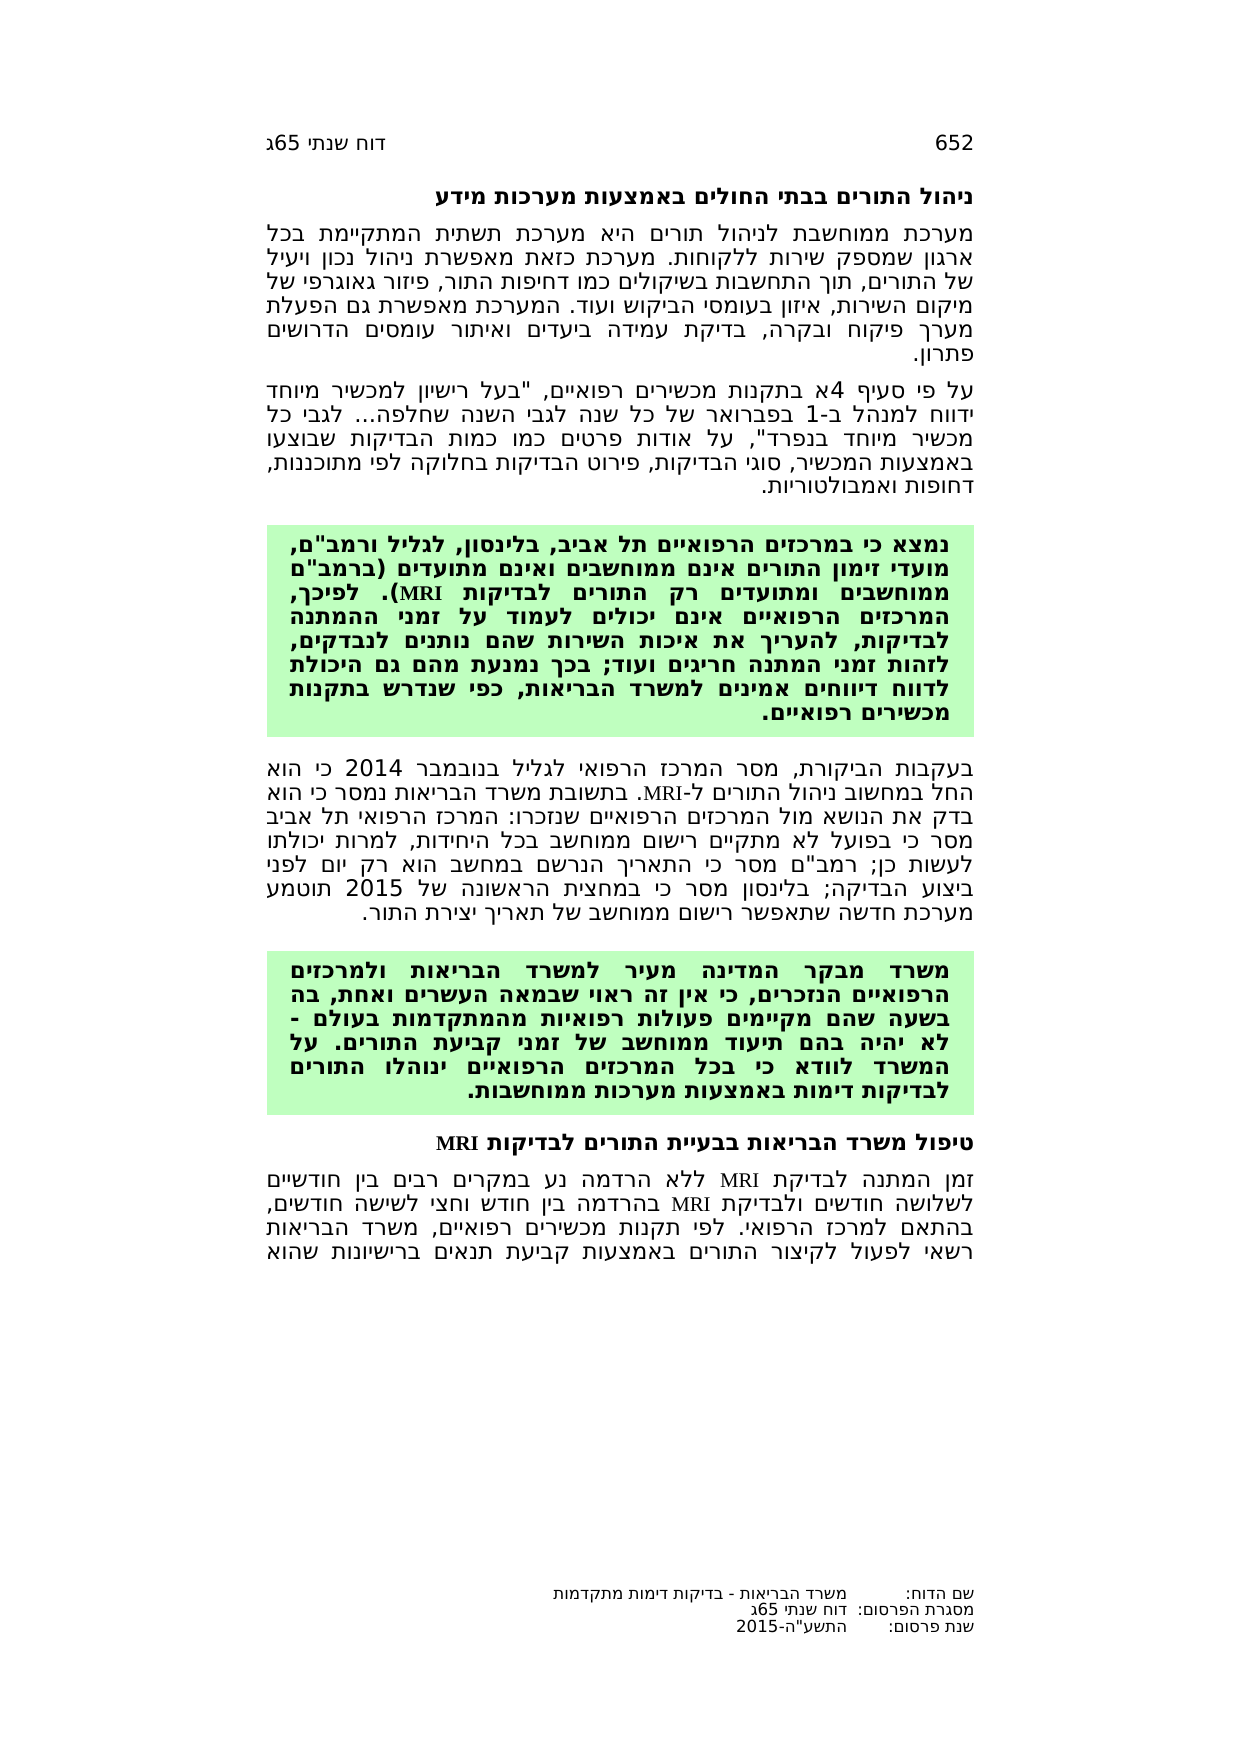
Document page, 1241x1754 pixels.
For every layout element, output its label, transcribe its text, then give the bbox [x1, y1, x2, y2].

text מערכת ממוחשבת לניהול תורים היא מערכת תשתית המתקיימת בכל ארגון שמספק שירות ללקוחות. מערכת כזאת מאפשרת ניהול נכון ויעיל של התורים, תוך התחשבות בשיקולים כמו דחיפות התור, פיזור גאוגרפי של מיקום השירות, איזון בעומסי הביקוש ועוד. המערכת מאפשרת גם הפעלת מערך פיקוח ובקרה, בדיקת עמידה ביעדים ואיתור עומסים הדרושים פתרון. [266, 223, 974, 366]
text ניהול התורים בבתי החולים באמצעות מערכות מידע [266, 183, 974, 210]
text בעקבות הביקורת, מסר המרכז הרפואי לגליל בנובמבר 2014 כי הוא החל במחשוב ניהול התורים ל-MRI. בתשובת משרד הבריאות נמסר כי הוא בדק את הנושא מול המרכזים הרפואיים שנזכרו: המרכז הרפואי תל אביב מסר כי בפועל לא מתקיים רישום ממוחשב בכל היחידות, למרות יכולתו לעשות כן; רמב"ם מסר כי התאריך הנרשם במחשב הוא רק יום לפני ביצוע הבדיקה; בלינסון מסר כי במחצית הראשונה של 2015 תוטמע מערכת חדשה שתאפשר רישום ממוחשב של תאריך יצירת התור. [266, 757, 974, 925]
text על פי סעיף 4א בתקנות מכשירים רפואיים, "בעל רישיון למכשיר מיוחד ידווח למנהל ב-1 בפברואר של כל שנה לגבי השנה שחלפה... לגבי כל מכשיר מיוחד בנפרד", על אודות פרטים כמו כמות הבדיקות שבוצעו באמצעות המכשיר, סוגי הבדיקות, פירוט הבדיקות בחלוקה לפי מתוכננות, דחופות ואמבולטוריות. [266, 379, 974, 499]
text נמצא כי במרכזים הרפואיים תל אביב, בלינסון, לגליל ורמב"ם, מועדי זימון התורים אינם ממוחשבים ואינם מתועדים (ברמב"ם ממוחשבים ומתועדים רק התורים לבדיקות MRI). לפיכך, המרכזים הרפואיים אינם יכולים לעמוד על זמני ההמתנה לבדיקות, להעריך את איכות השירות שהם נותנים לנבדקים, לזהות זמני המתנה חריגים ועוד; בכך נמנעת מהם גם היכולת לדווח דיווחים אמינים למשרד הבריאות, כפי שנדרש בתקנות מכשירים רפואיים. [267, 525, 974, 737]
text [266, 1168, 974, 1264]
text משרד מבקר המדינה מעיר למשרד הבריאות ולמרכזים הרפואיים הנזכרים, כי אין זה ראוי שבמאה העשרים ואחת, בה בשעה שהם מקיימים פעולות רפואיות מהמתקדמות בעולם - לא יהיה בהם תיעוד ממוחשב של זמני קביעת התורים. על המשרד לוודא כי בכל המרכזים הרפואיים ינוהלו התורים לבדיקות דימות באמצעות מערכות ממוחשבות. [267, 951, 974, 1115]
text טיפול משרד הבריאות בבעיית התורים לבדיקות MRI [266, 1129, 974, 1156]
